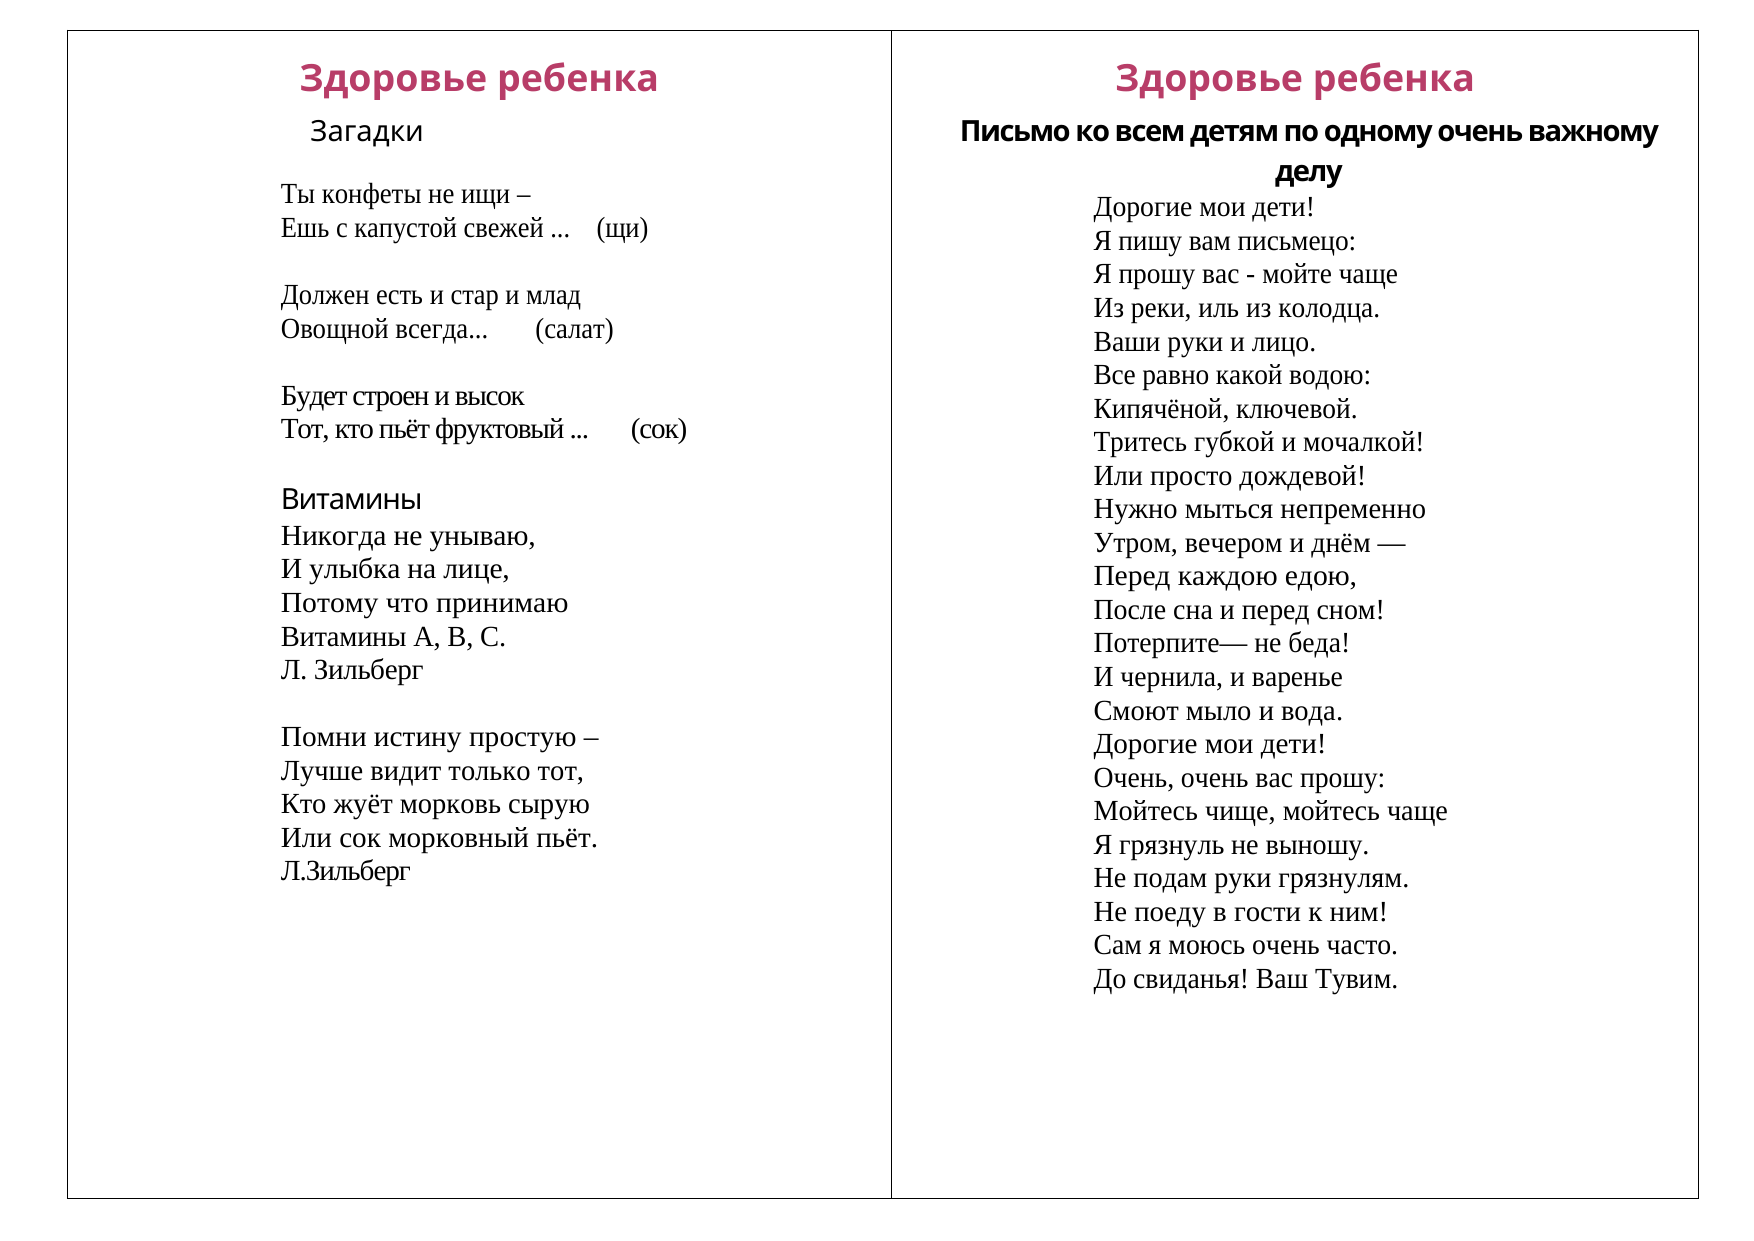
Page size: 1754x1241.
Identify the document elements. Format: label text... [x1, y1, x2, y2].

table_cell Здоровье ребенка Письмо ко всем детям по одному очень важному делу Дорогие мои дети! Я пишу вам письмецо: Я прошу вас - мойте чаще Из реки, иль из колодца. Ваши руки и лицо. Все равно какой водою: Кипячёной, ключевой. Тритесь губкой и мочалкой! Или просто дождевой! Нужно мыться непременно Утром, вечером и днём — Перед каждою едою, После сна и перед сном! Потерпите— не беда! И чернила, и варенье Смоют мыло и вода. Дорогие мои дети! Очень, очень вас прошу: Мойтесь чище, мойтесь чаще Я грязнуль не выношу. Не подам руки грязнулям. Не поеду в гости к ним! Сам я моюсь очень часто. До свиданья! Ваш Тувим. [892, 31, 1698, 1198]
table_cell Здоровье ребенка Загадки Ты конфеты не ищи – Ешь с капустой свежей ... (щи) Должен есть и стар и млад Овощной всегда... (салат) Будет строен и высок Тот, кто пьёт фруктовый ... (сок) Витамины Никогда не унываю, И улыбка на лице, Потому что принимаю Витамины А, В, С. Л. Зильберг Помни истину простую – Лучше видит только тот, Кто жуёт морковь сырую Или сок морковный пьёт. Л.Зильберг [68, 31, 891, 1198]
